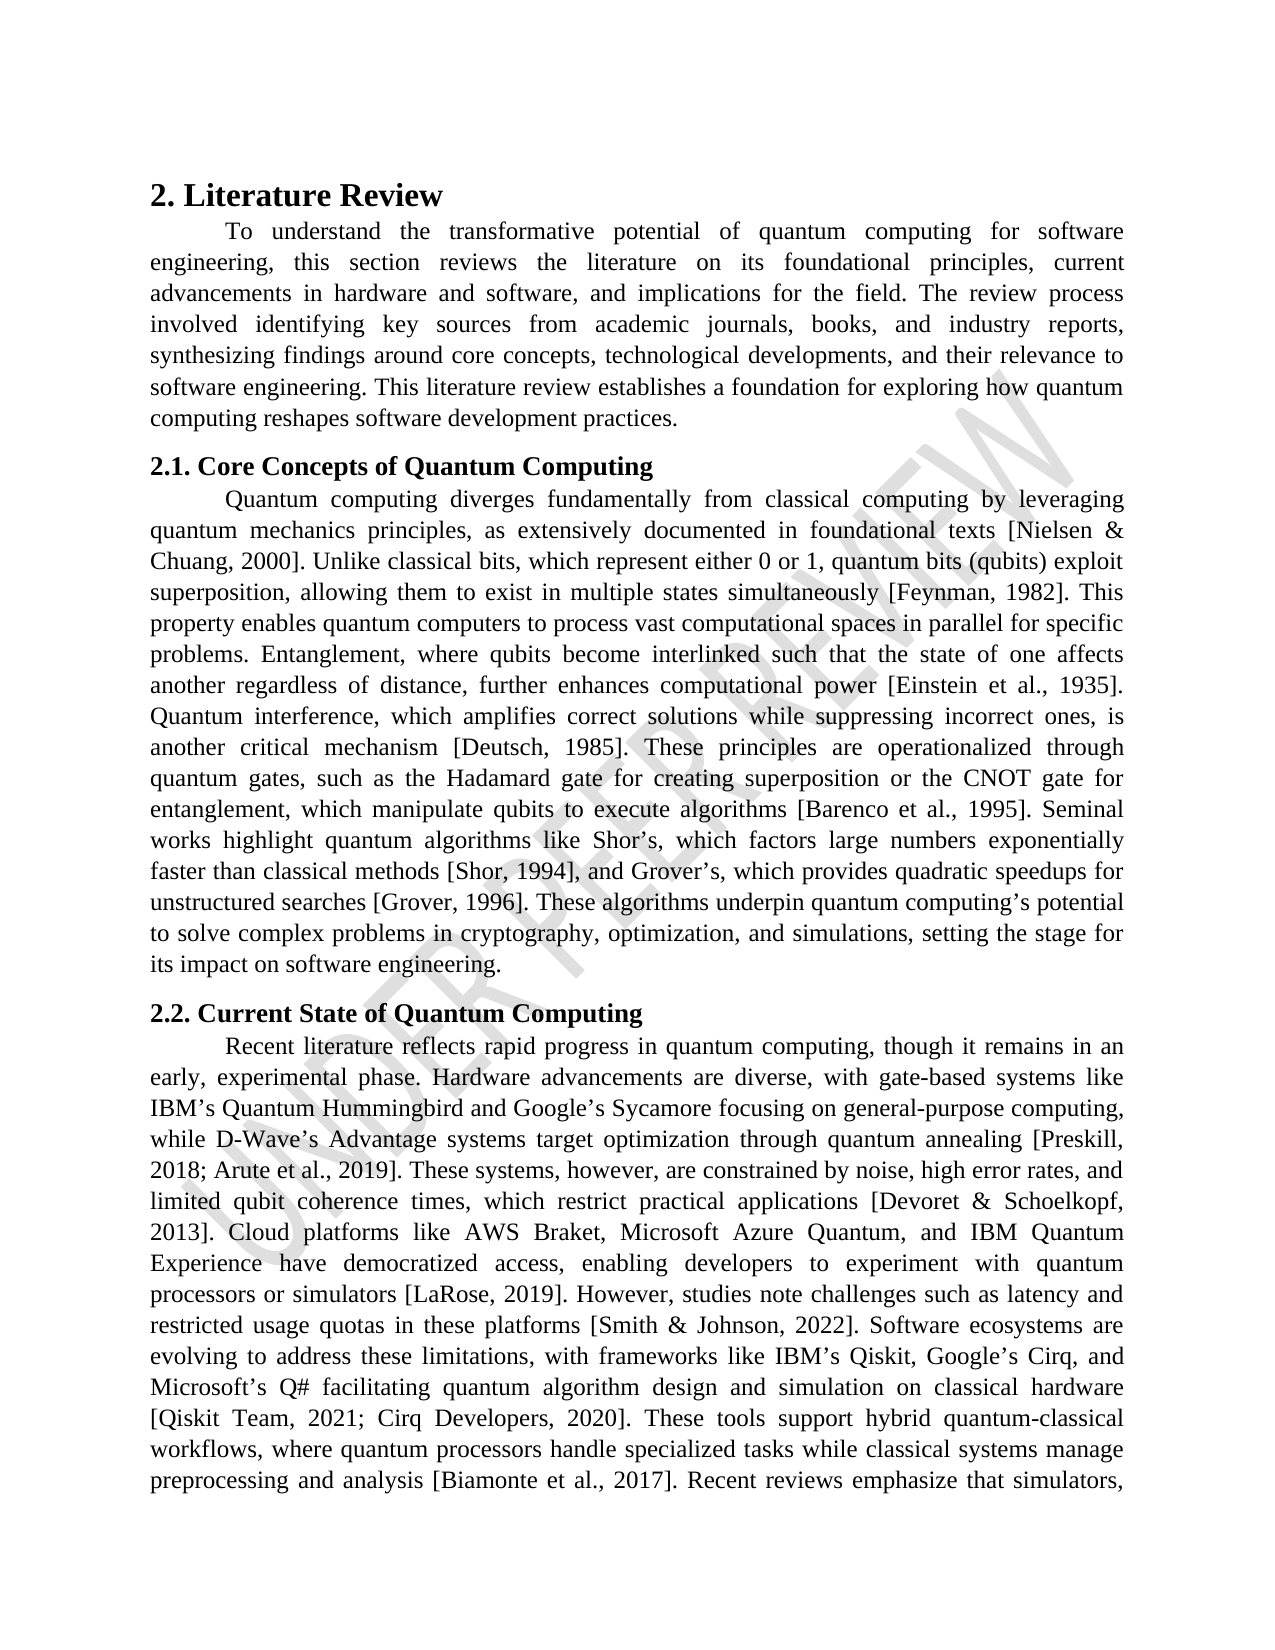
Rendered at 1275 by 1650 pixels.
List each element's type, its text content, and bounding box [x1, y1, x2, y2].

subtitle 2. Literature Review [150, 175, 1125, 213]
subtitle 2.2. Current State of Quantum Computing [150, 997, 1125, 1028]
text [150, 1031, 1125, 1494]
subtitle 2.1. Core Concepts of Quantum Computing [150, 450, 1125, 481]
text Quantum computing diverges fundamentally from classical computing by leveraging quantum mechanics principles, as extensively documented in foundational texts [Nielsen & Chuang, 2000]. Unlike classical bits, which represent either 0 or 1, quantum bits (qubits) exploit superposition, allowing them to exist in multiple states simultaneously [Feynman, 1982]. This property enables quantum computers to process vast computational spaces in parallel for specific problems. Entanglement, where qubits become interlinked such that the state of one affects another regardless of distance, further enhances computational power [Einstein et al., 1935]. Quantum interference, which amplifies correct solutions while suppressing incorrect ones, is another critical mechanism [Deutsch, 1985]. These principles are operationalized through quantum gates, such as the Hadamard gate for creating superposition or the CNOT gate for entanglement, which manipulate qubits to execute algorithms [Barenco et al., 1995]. Seminal works highlight quantum algorithms like Shor’s, which factors large numbers exponentially faster than classical methods [Shor, 1994], and Grover’s, which provides quadratic speedups for unstructured searches [Grover, 1996]. These algorithms underpin quantum computing’s potential to solve complex problems in cryptography, optimization, and simulations, setting the stage for its impact on software engineering. [150, 484, 1125, 978]
text To understand the transformative potential of quantum computing for software engineering, this section reviews the literature on its foundational principles, current advancements in hardware and software, and implications for the field. The review process involved identifying key sources from academic journals, books, and industry reports, synthesizing findings around core concepts, technological developments, and their relevance to software engineering. This literature review establishes a foundation for exploring how quantum computing reshapes software development practices. [150, 216, 1125, 431]
